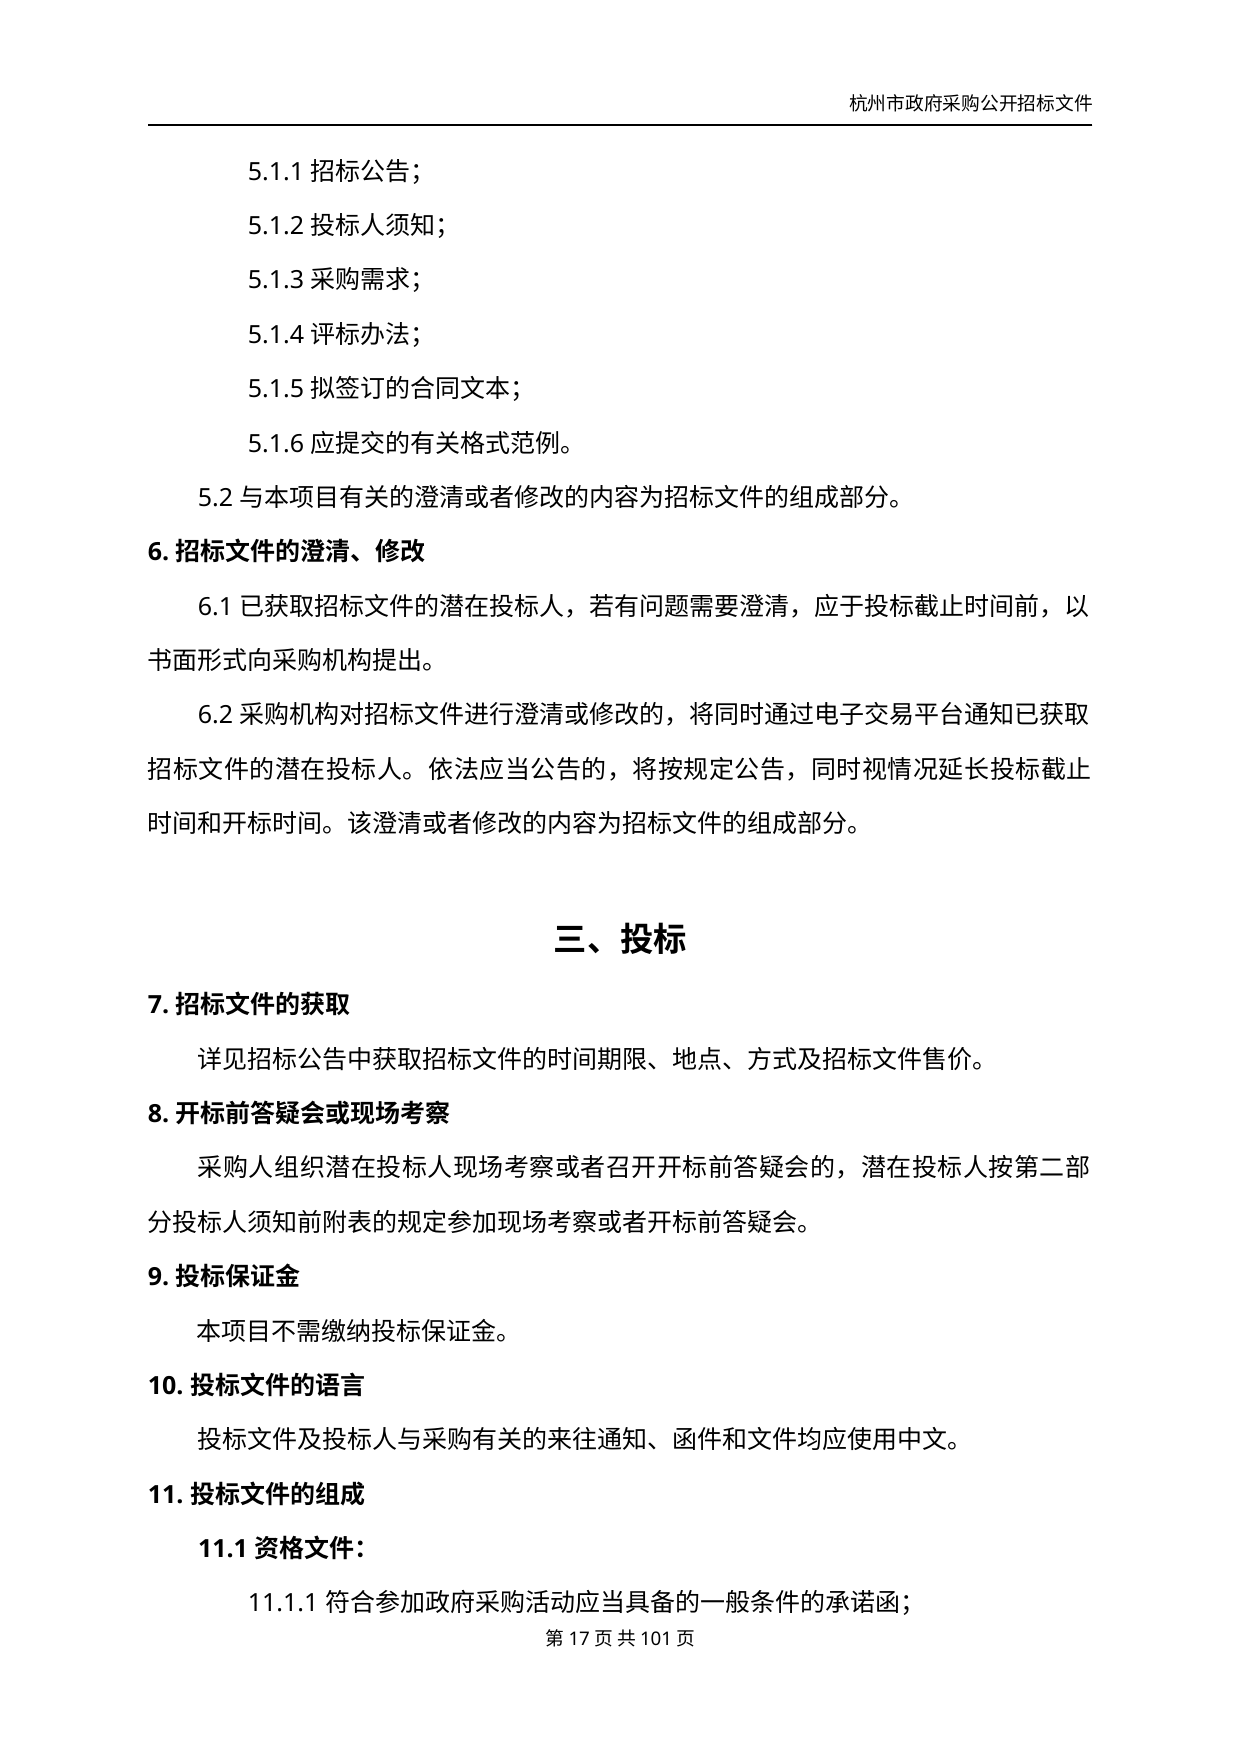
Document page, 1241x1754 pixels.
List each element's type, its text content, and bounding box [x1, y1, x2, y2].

text 5.1.5 拟签订的合同文本； [148, 369, 1092, 405]
text 9. 投标保证金 [148, 1257, 1092, 1293]
text 5.1.4 评标办法； [148, 314, 1092, 351]
text 11. 投标文件的组成 [148, 1474, 1092, 1510]
text 5.1.6 应提交的有关格式范例。 [148, 423, 1092, 459]
text 详见招标公告中获取招标文件的时间期限、地点、方式及招标文件售价。 [148, 1039, 1092, 1075]
text 6. 招标文件的澄清、修改 [148, 532, 1092, 568]
text 11.1.1 符合参加政府采购活动应当具备的一般条件的承诺函； [148, 1583, 1092, 1619]
text 11.1 资格文件： [148, 1528, 1092, 1565]
text 10. 投标文件的语言 [148, 1365, 1092, 1402]
text 5.2 与本项目有关的澄清或者修改的内容为招标文件的组成部分。 [148, 477, 1092, 514]
text 5.1.2 投标人须知； [148, 206, 1092, 242]
text 7. 招标文件的获取 [148, 985, 1092, 1021]
text 本项目不需缴纳投标保证金。 [148, 1311, 1092, 1347]
text 三、投标 [148, 912, 1092, 961]
text 5.1.3 采购需求； [148, 260, 1092, 296]
text 6.1 已获取招标文件的潜在投标人，若有问题需要澄清，应于投标截止时间前，以书面形式向采购机构提出。 [148, 586, 1092, 677]
text 8. 开标前答疑会或现场考察 [148, 1093, 1092, 1130]
text 5.1.1 招标公告； [148, 151, 1092, 187]
text 6.2 采购机构对招标文件进行澄清或修改的，将同时通过电子交易平台通知已获取招标文件的潜在投标人。依法应当公告的，将按规定公告，同时视情况延长投标截止时间和开标时间。该澄清或者修改的内容为招标文件的组成部分。 [148, 695, 1092, 840]
text 采购人组织潜在投标人现场考察或者召开开标前答疑会的，潜在投标人按第二部分投标人须知前附表的规定参加现场考察或者开标前答疑会。 [148, 1148, 1092, 1238]
text 投标文件及投标人与采购有关的来往通知、函件和文件均应使用中文。 [148, 1420, 1092, 1456]
